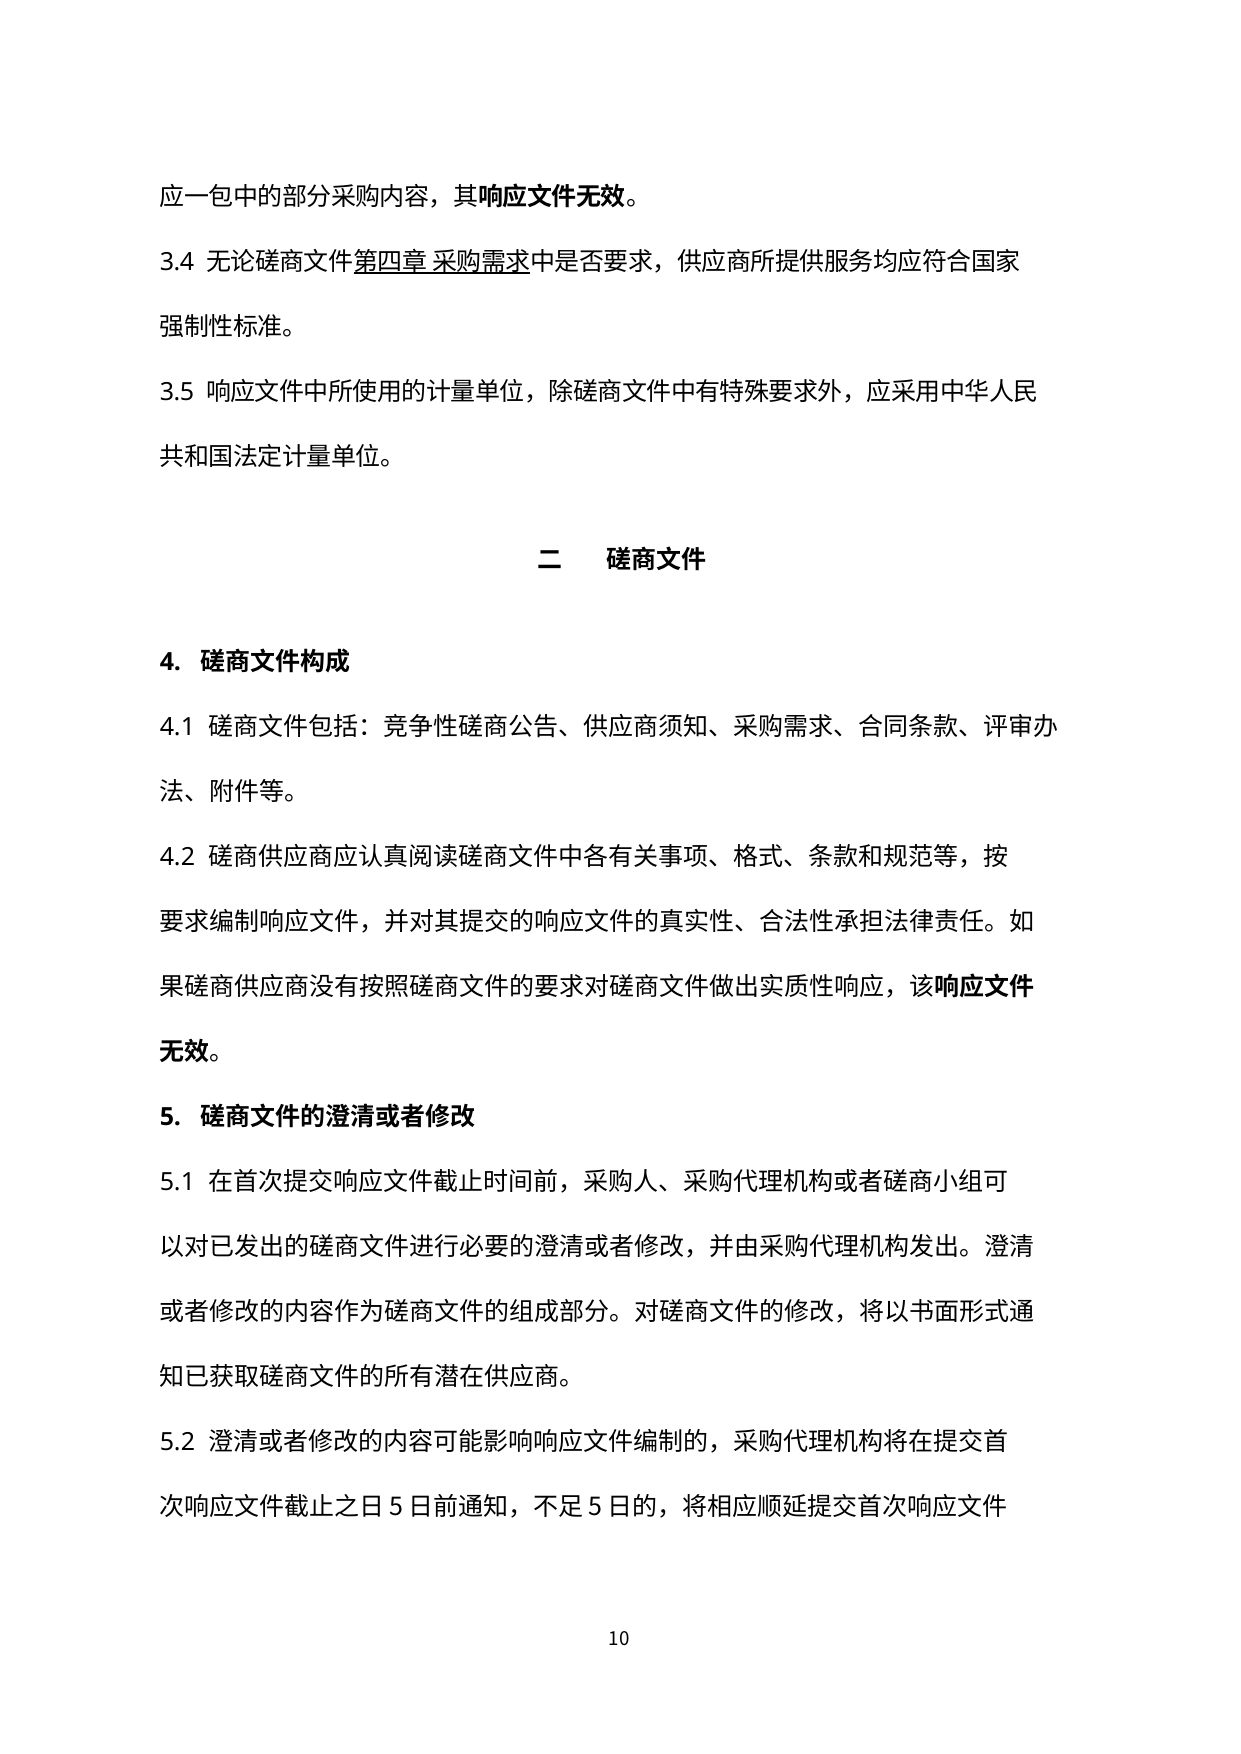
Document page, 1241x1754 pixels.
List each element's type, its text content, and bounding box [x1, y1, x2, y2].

text 二 磋商文件 [159, 525, 1084, 590]
text 4. 磋商文件构成 [159, 627, 1084, 692]
text 无效。 [159, 1017, 1084, 1082]
text 以对已发出的磋商文件进行必要的澄清或者修改，并由采购代理机构发出。澄清 [159, 1212, 1084, 1277]
text 4.1 磋商文件包括：竞争性磋商公告、供应商须知、采购需求、合同条款、评审办法、附件等。 [159, 692, 1078, 822]
text 5.1 在首次提交响应文件截止时间前，采购人、采购代理机构或者磋商小组可 [159, 1147, 1084, 1212]
text 共和国法定计量单位。 [159, 422, 1084, 487]
text 3.5 响应文件中所使用的计量单位，除磋商文件中有特殊要求外，应采用中华人民 [159, 357, 1084, 422]
text 5.2 澄清或者修改的内容可能影响响应文件编制的，采购代理机构将在提交首 [159, 1407, 1084, 1472]
text 要求编制响应文件，并对其提交的响应文件的真实性、合法性承担法律责任。如 [159, 887, 1084, 952]
text 次响应文件截止之日5日前通知，不足5日的，将相应顺延提交首次响应文件 [159, 1472, 1084, 1537]
text 强制性标准。 [159, 292, 1084, 357]
text 4.2 磋商供应商应认真阅读磋商文件中各有关事项、格式、条款和规范等，按 [159, 822, 1078, 887]
text 果磋商供应商没有按照磋商文件的要求对磋商文件做出实质性响应，该响应文件 [159, 952, 1084, 1017]
text 应一包中的部分采购内容，其响应文件无效。 [159, 162, 1084, 227]
text 知已获取磋商文件的所有潜在供应商。 [159, 1342, 1084, 1407]
text 5. 磋商文件的澄清或者修改 [159, 1082, 1084, 1147]
text 或者修改的内容作为磋商文件的组成部分。对磋商文件的修改，将以书面形式通 [159, 1277, 1084, 1342]
text 3.4 无论磋商文件第四章 采购需求中是否要求，供应商所提供服务均应符合国家 [159, 227, 1084, 292]
